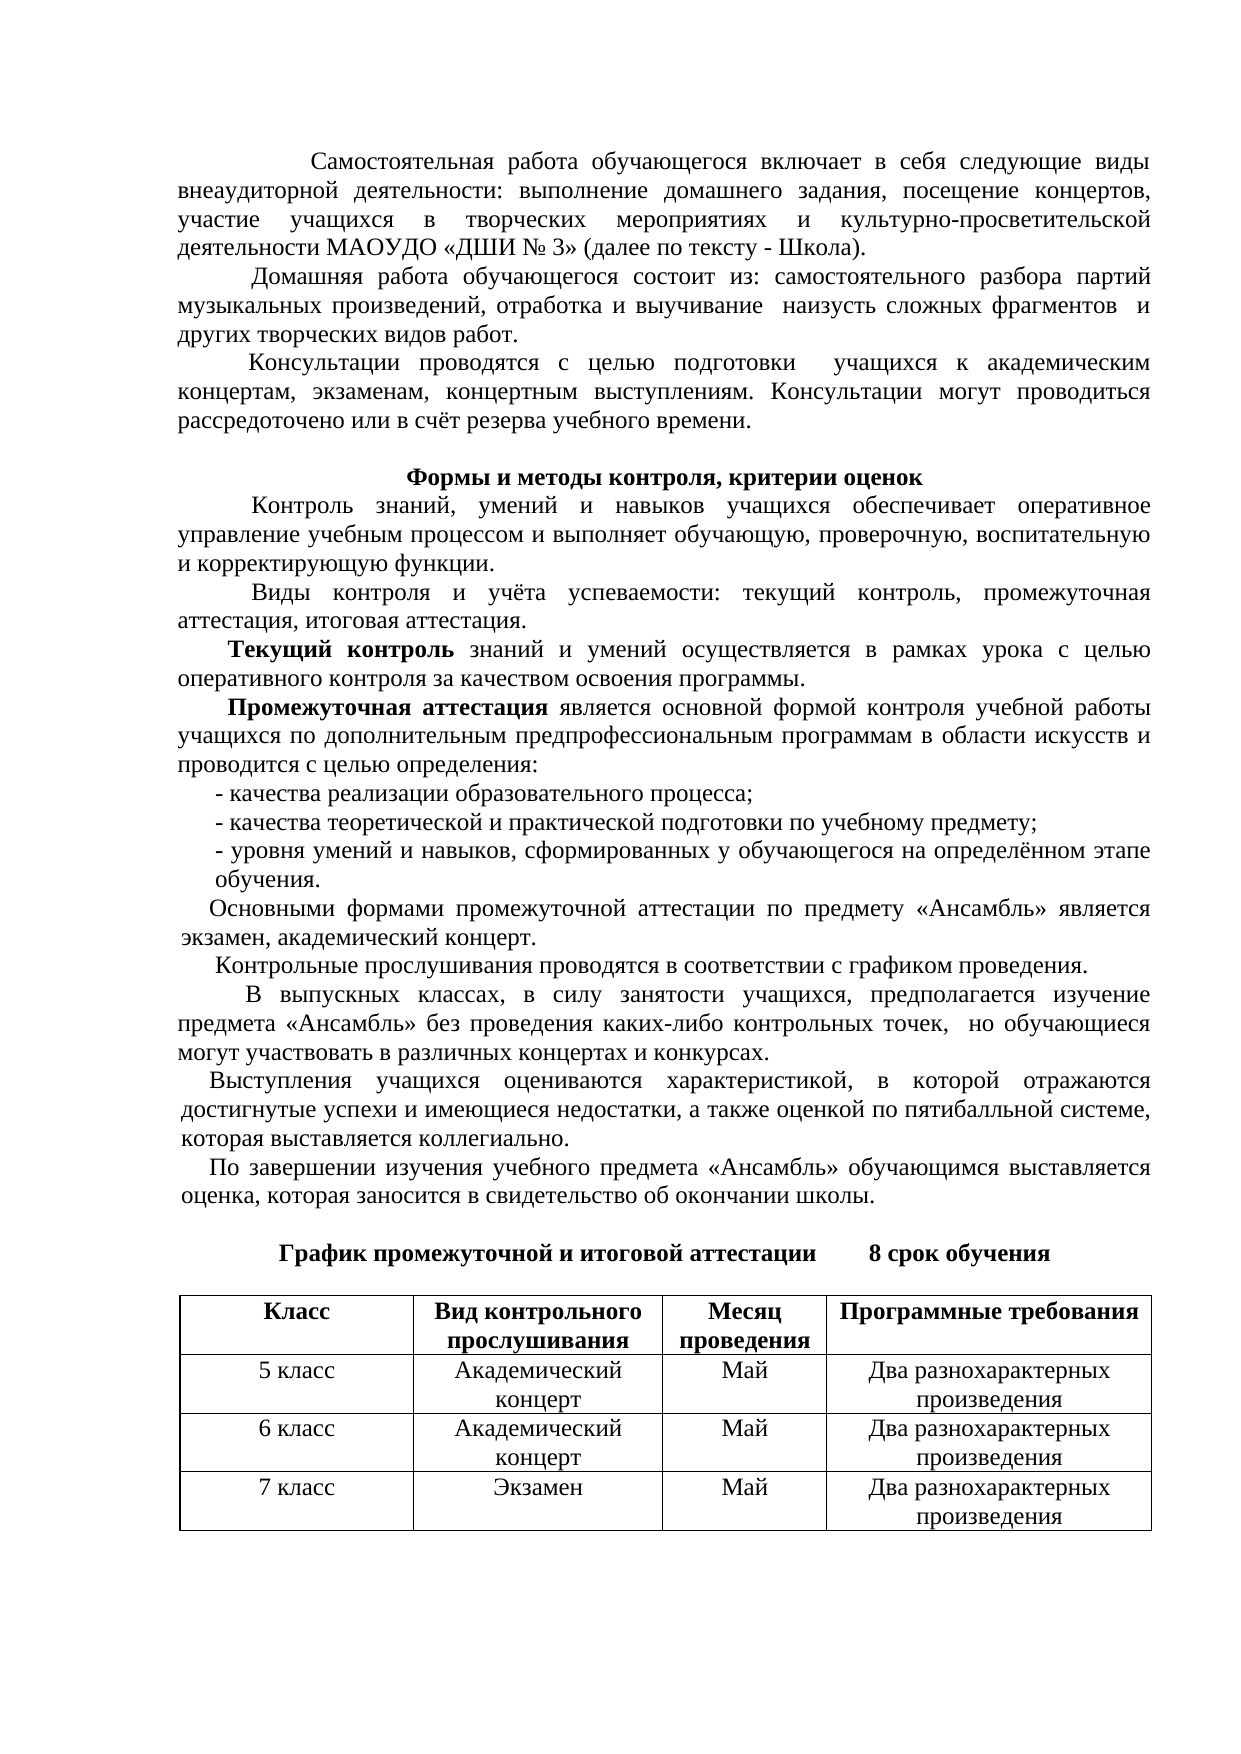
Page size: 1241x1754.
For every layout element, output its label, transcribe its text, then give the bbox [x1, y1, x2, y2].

text - качества реализации образовательного процесса; [215, 778, 1152, 807]
text По завершении изучения учебного предмета «Ансамбль» обучающимся выставляется оценка, которая заносится в свидетельство об окончании школы. [181, 1152, 1152, 1209]
text Самостоятельная работа обучающегося включает в себя следующие виды внеаудиторной деятельности: выполнение домашнего задания, посещение концертов, участие учащихся в творческих мероприятиях и культурно-просветительской деятельности МАОУДО «ДШИ № 3» (далее по тексту - Школа). [177, 146, 1152, 261]
table_cell Академический концерт [414, 1414, 662, 1471]
table_cell 7 класс [181, 1472, 413, 1529]
text В выпускных классах, в силу занятости учащихся, предполагается изучение предмета «Ансамбль» без проведения каких-либо контрольных точек, но обучающиеся могут участвовать в различных концертах и конкурсах. [177, 979, 1152, 1065]
text График промежуточной и итоговой аттестации 8 срок обучения [177, 1238, 1152, 1267]
text Основными формами промежуточной аттестации по предмету «Ансамбль» является экзамен, академический концерт. [181, 893, 1152, 950]
table_header Класс [181, 1296, 413, 1354]
text Виды контроля и учёта успеваемости: текущий контроль, промежуточная аттестация, итоговая аттестация. [177, 577, 1152, 634]
text Консультации проводятся с целью подготовки учащихся к академическим концертам, экзаменам, концертным выступлениям. Консультации могут проводиться рассредоточено или в счёт резерва учебного времени. [177, 347, 1152, 434]
text Промежуточная аттестация является основной формой контроля учебной работы учащихся по дополнительным предпрофессиональным программам в области искусств и проводится с целью определения: [177, 692, 1152, 778]
text - уровня умений и навыков, сформированных у обучающегося на определённом этапе обучения. [215, 835, 1152, 893]
text Текущий контроль знаний и умений осуществляется в рамках урока с целью оперативного контроля за качеством освоения программы. [177, 634, 1152, 692]
text Контроль знаний, умений и навыков учащихся обеспечивает оперативное управление учебным процессом и выполняет обучающую, проверочную, воспитательную и корректирующую функции. [177, 490, 1152, 577]
table_cell Май [663, 1355, 826, 1412]
table_cell Май [663, 1414, 826, 1471]
table_cell Два разнохарактерных произведения [827, 1472, 1151, 1529]
table_header Программные требования [827, 1296, 1151, 1354]
text - качества теоретической и практической подготовки по учебному предмету; [215, 807, 1152, 835]
table_header Вид контрольного прослушивания [414, 1296, 662, 1354]
table_cell Экзамен [414, 1472, 662, 1529]
text Формы и методы контроля, критерии оценок [177, 434, 1152, 490]
table_cell Май [663, 1472, 826, 1529]
text Контрольные прослушивания проводятся в соответствии с графиком проведения. [177, 950, 1152, 979]
table_cell 5 класс [181, 1355, 413, 1412]
text Выступления учащихся оцениваются характеристикой, в которой отражаются достигнутые успехи и имеющиеся недостатки, а также оценкой по пятибалльной системе, которая выставляется коллегиально. [181, 1065, 1152, 1152]
table_cell 6 класс [181, 1414, 413, 1471]
table_cell Два разнохарактерных произведения [827, 1414, 1151, 1471]
text Домашняя работа обучающегося состоит из: самостоятельного разбора партий музыкальных произведений, отработка и выучивание наизусть сложных фрагментов и других творческих видов работ. [177, 261, 1152, 347]
table_cell Академический концерт [414, 1355, 662, 1412]
table_header Месяц проведения [663, 1296, 826, 1354]
table_cell Два разнохарактерных произведения [827, 1355, 1151, 1412]
